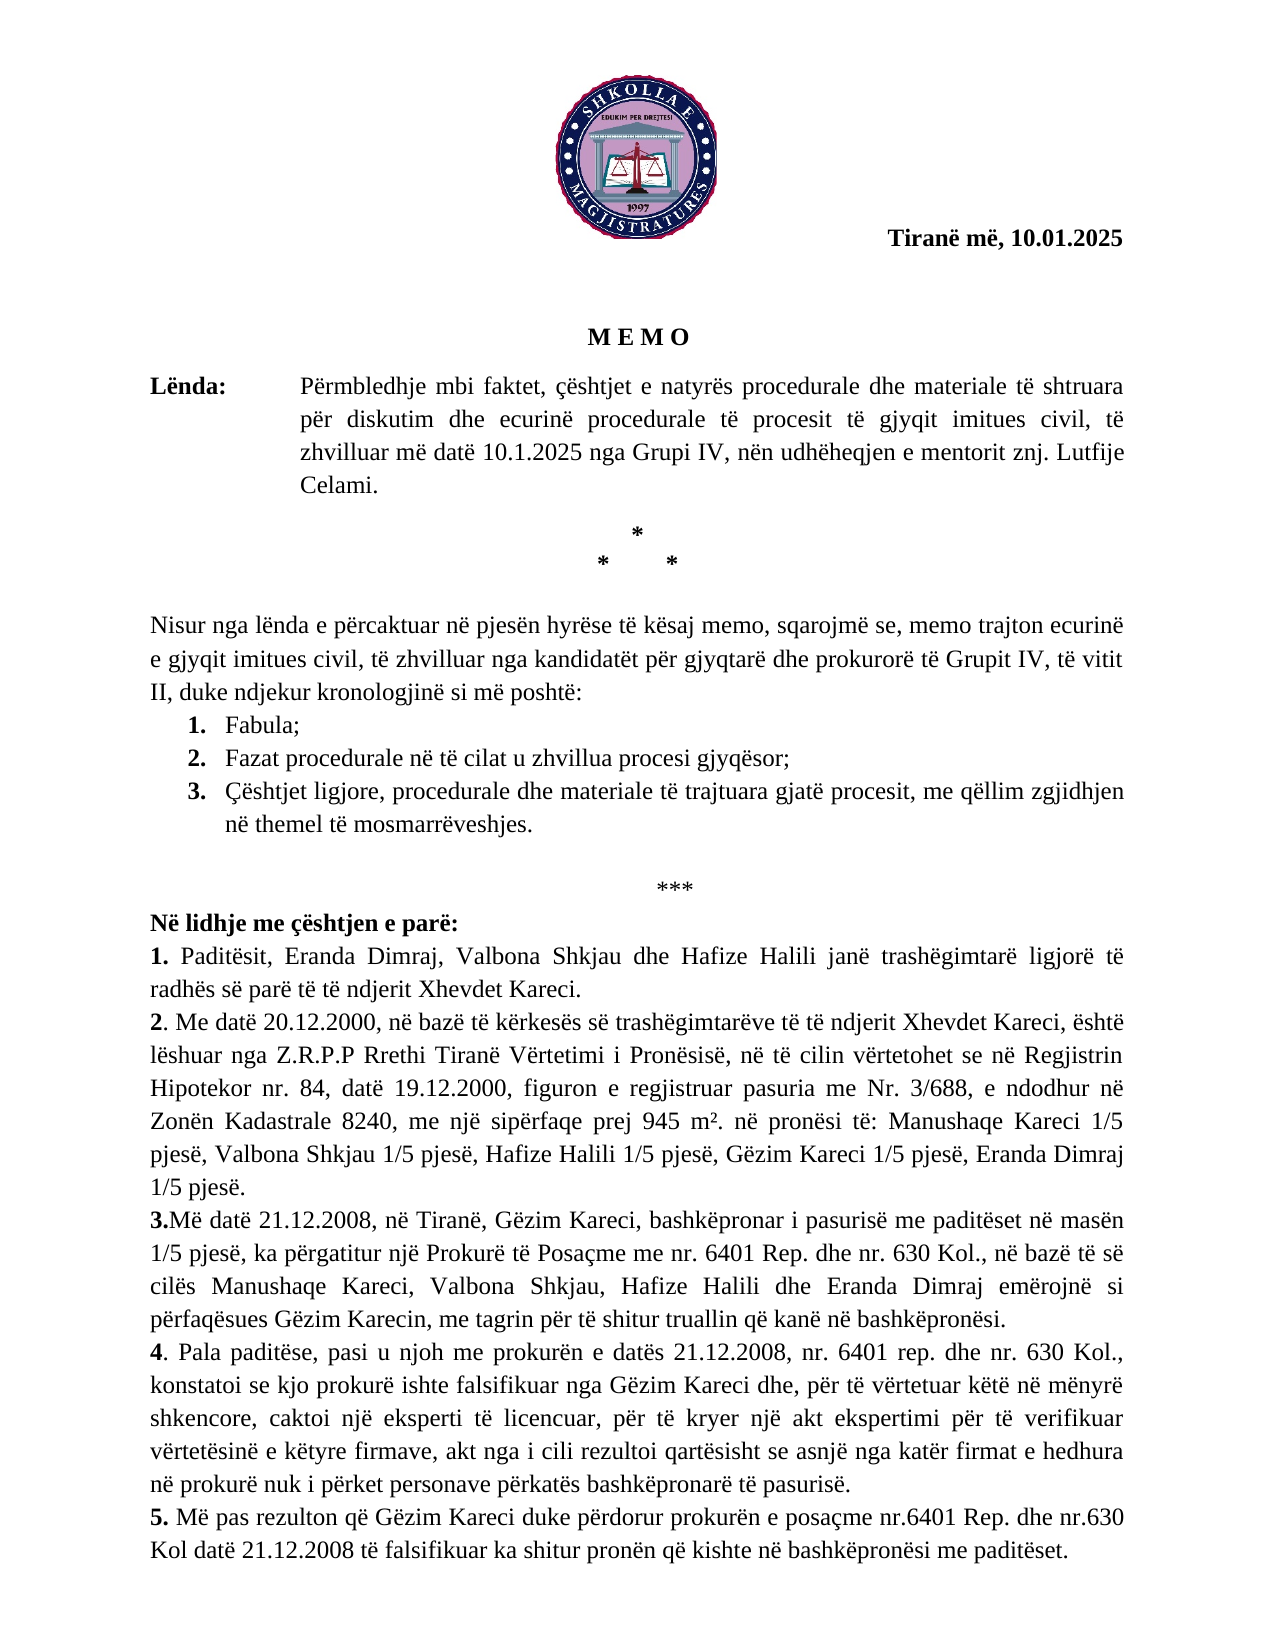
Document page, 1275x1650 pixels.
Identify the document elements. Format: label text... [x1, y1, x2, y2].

text 1. Paditësit, Eranda Dimraj, Valbona Shkjau dhe Hafize Halili janë trashëgimtarë ligjorë të radhës së parë të të ndjerit Xhevdet Kareci. [150, 941, 1125, 1003]
text Nisur nga lënda e përcaktuar në pjesën hyrëse të kësaj memo, sqarojmë se, memo trajton ecurinë e gjyqit imitues civil, të zhvilluar nga kandidatët për gjyqtarë dhe prokurorë të Grupit IV, të vitit II, duke ndjekur kronologjinë si më poshtë: [150, 611, 1125, 705]
text * * [150, 549, 1125, 578]
picture [554, 75, 717, 237]
text Lënda: Përmbledhje mbi faktet, çështjet e natyrës procedurale dhe materiale të shtruara për diskutim dhe ecurinë procedurale të procesit të gjyqit imitues civil, të zhvilluar më datë 10.1.2025 nga Grupi IV, nën udhëheqjen e mentorit znj. Lutfije Celami. [150, 371, 1125, 499]
text 4. Pala paditëse, pasi u njoh me prokurën e datës 21.12.2008, nr. 6401 rep. dhe nr. 630 Kol., konstatoi se kjo prokurë ishte falsifikuar nga Gëzim Kareci dhe, për të vërtetuar këtë në mënyrë shkencore, caktoi një eksperti të licencuar, për të kryer një akt ekspertimi për të verifikuar vërtetësinë e këtyre firmave, akt nga i cili rezultoi qartësisht se asnjë nga katër firmat e hedhura në prokurë nuk i përket personave përkatës bashkëpronarë të pasurisë. [150, 1337, 1125, 1498]
list Fazat procedurale në të cilat u zhvillua procesi gjyqësor; [187, 743, 1125, 771]
text 5. Më pas rezulton që Gëzim Kareci duke përdorur prokurën e posaçme nr.6401 Rep. dhe nr.630 Kol datë 21.12.2008 të falsifikuar ka shitur pronën që kishte në bashkëpronësi me paditëset. [150, 1502, 1125, 1564]
list Fabula; [187, 710, 1125, 738]
list Çështjet ligjore, procedurale dhe materiale të trajtuara gjatë procesit, me qëllim zgjidhjen në themel të mosmarrëveshjes. [187, 776, 1125, 837]
text * [150, 520, 1125, 549]
text M E M O [450, 322, 1125, 350]
text 3.Më datë 21.12.2008, në Tiranë, Gëzim Kareci, bashkëpronar i pasurisë me paditëset në masën 1/5 pjesë, ka përgatitur një Prokurë të Posaçme me nr. 6401 Rep. dhe nr. 630 Kol., në bazë të së cilës Manushaqe Kareci, Valbona Shkjau, Hafize Halili dhe Eranda Dimraj emërojnë si përfaqësues Gëzim Karecin, me tagrin për të shitur truallin që kanë në bashkëpronësi. [150, 1205, 1125, 1333]
text Tiranë më, 10.01.2025 [750, 223, 1125, 252]
list *** [225, 875, 1125, 903]
text 2. Me datë 20.12.2000, në bazë të kërkesës së trashëgimtarëve të të ndjerit Xhevdet Kareci, është lëshuar nga Z.R.P.P Rrethi Tiranë Vërtetimi i Pronësisë, në të cilin vërtetohet se në Regjistrin Hipotekor nr. 84, datë 19.12.2000, figuron e regjistruar pasuria me Nr. 3/688, e ndodhur në Zonën Kadastrale 8240, me një sipërfaqe prej 945 m². në pronësi të: Manushaqe Kareci 1/5 pjesë, Valbona Shkjau 1/5 pjesë, Hafize Halili 1/5 pjesë, Gëzim Kareci 1/5 pjesë, Eranda Dimraj 1/5 pjesë. [150, 1007, 1125, 1201]
text Në lidhje me çështjen e parë: [150, 908, 1125, 937]
